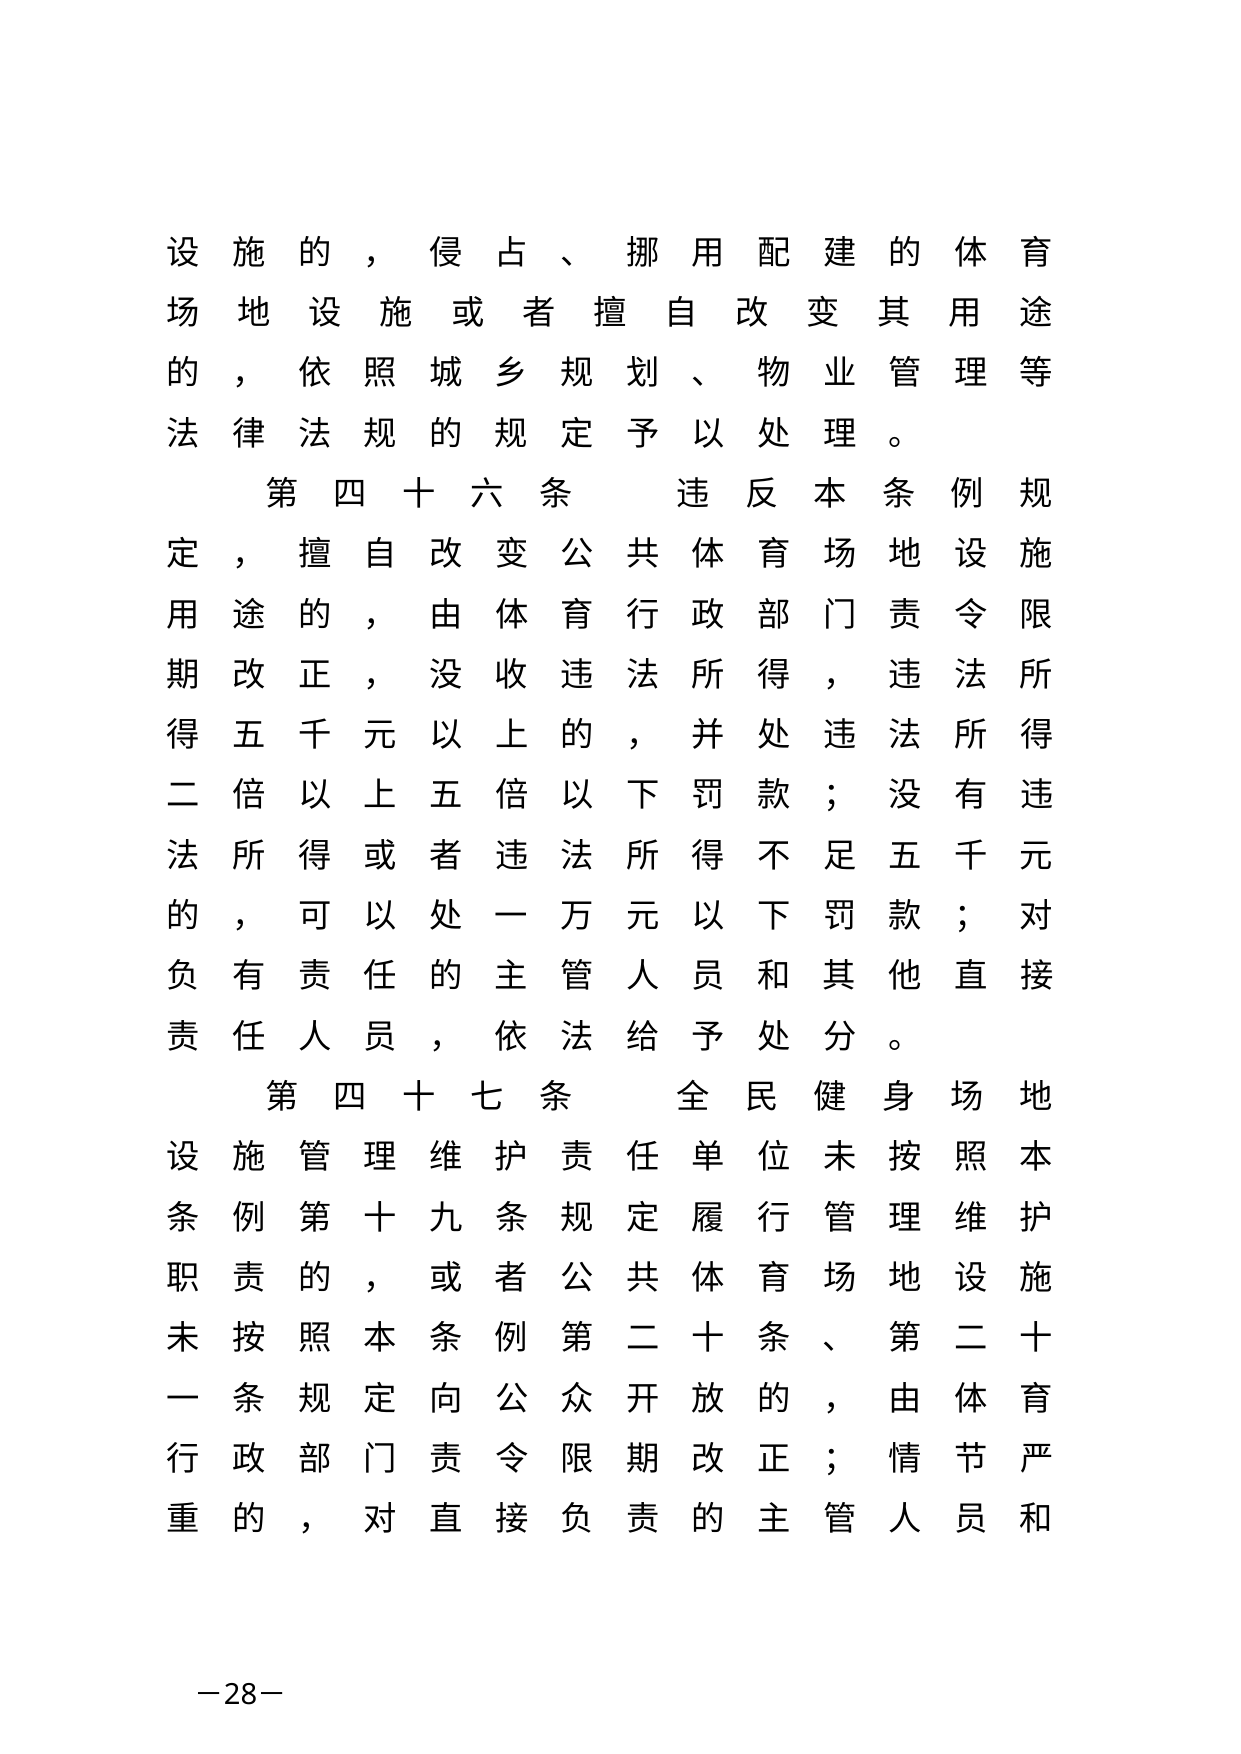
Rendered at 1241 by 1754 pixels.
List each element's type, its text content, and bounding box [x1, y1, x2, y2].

text 第四十六条 违反本条例规定，擅自改变公共体育场地设施用途的，由体育行政部门责令限期改正，没收违法所得，违法所得五千元以上的，并处违法所得二倍以上五倍以下罚款；没有违法所得或者违法所得不足五千元的，可以处一万元以下罚款；对负有责任的主管人员和其他直接责任人员，依法给予处分。 [167, 461, 1085, 1064]
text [167, 219, 1085, 461]
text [167, 1064, 1085, 1546]
